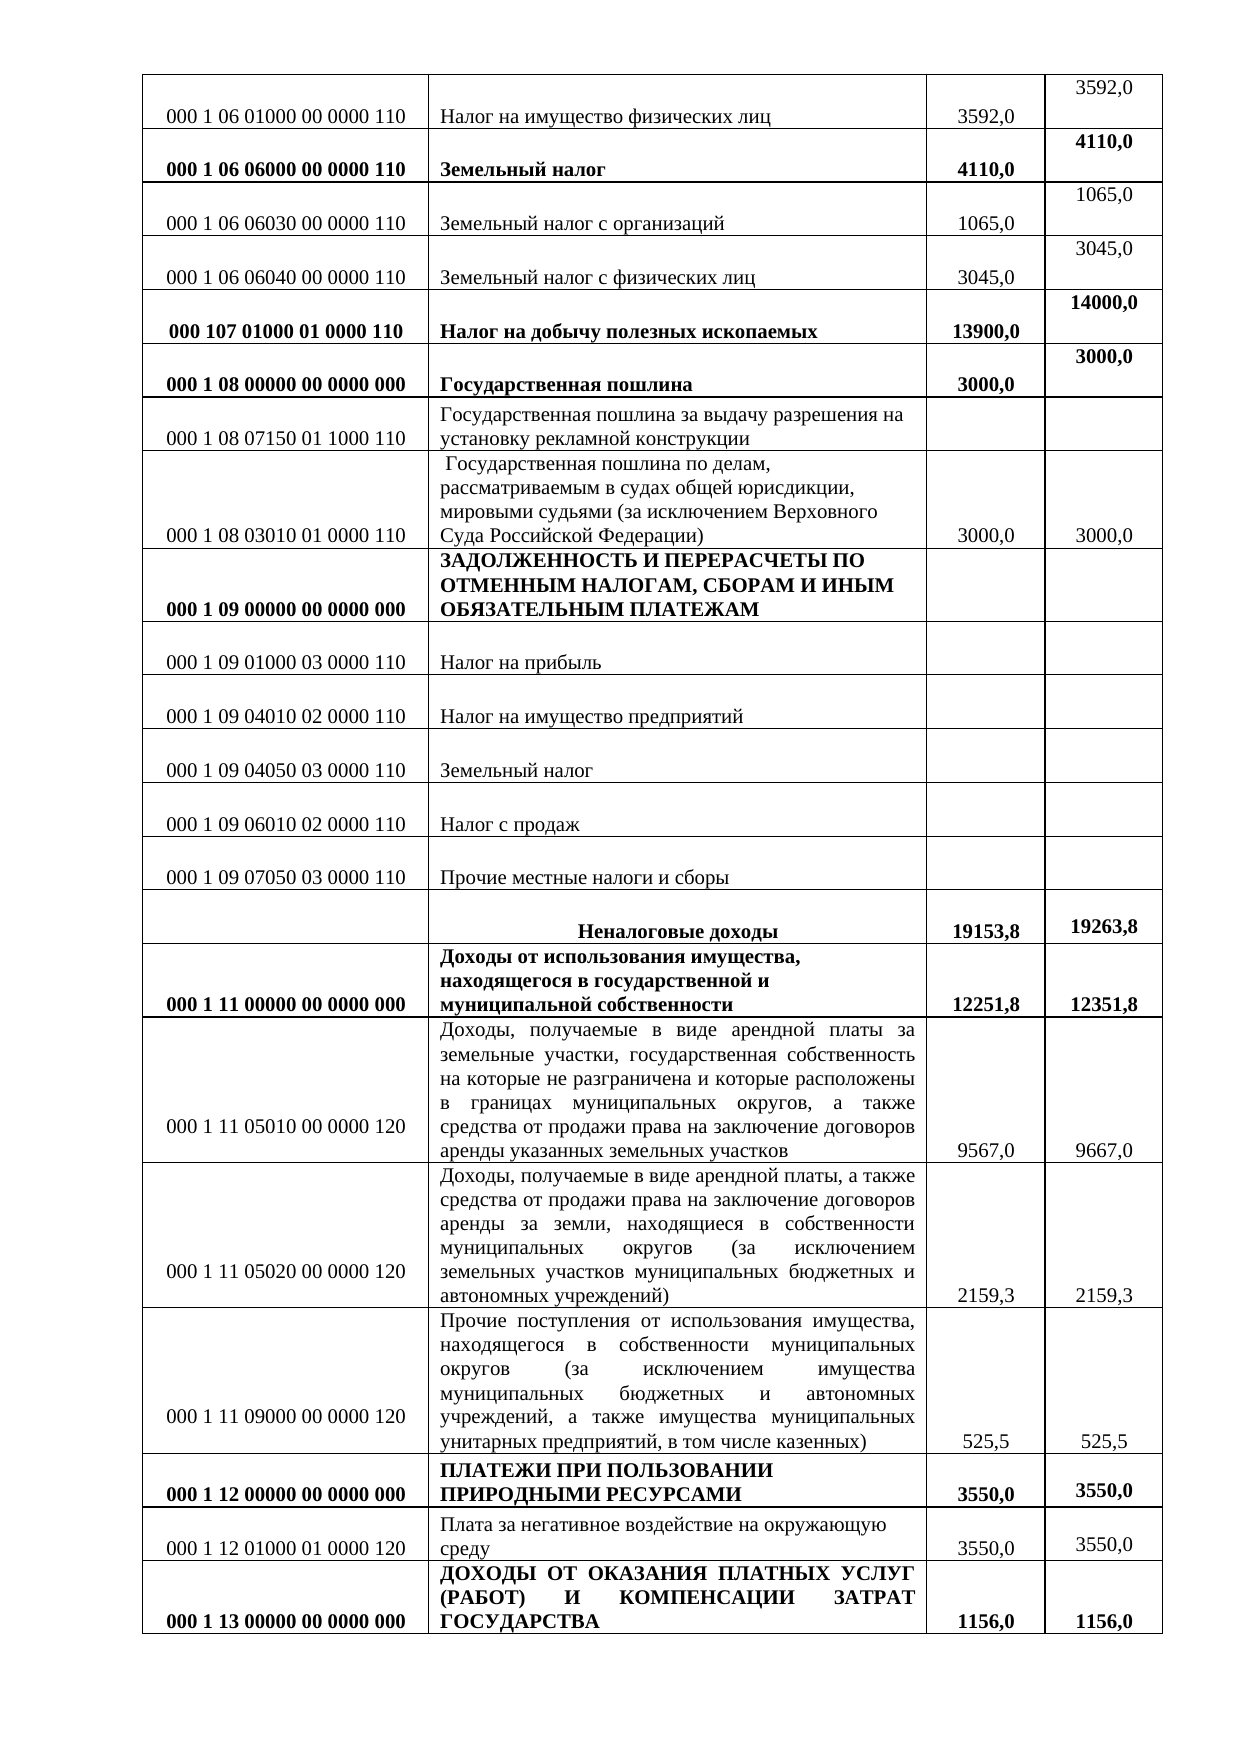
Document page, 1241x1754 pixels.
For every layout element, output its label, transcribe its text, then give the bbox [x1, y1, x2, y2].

table_cell 000 1 09 00000 00 0000 000 [143, 549, 428, 621]
table_cell 3550,0 [927, 1454, 1044, 1506]
table_cell 000 1 12 00000 00 0000 000 [143, 1454, 428, 1506]
table_cell 3000,0 [927, 451, 1044, 547]
table_cell 12351,8 [1046, 944, 1162, 1016]
table_cell 4110,0 [927, 129, 1044, 181]
table_cell 19153,8 [927, 890, 1044, 943]
table_cell [143, 890, 428, 943]
table_cell 3045,0 [1046, 236, 1162, 289]
table_cell [927, 729, 1044, 782]
table_cell ПЛАТЕЖИ ПРИ ПОЛЬЗОВАНИИ ПРИРОДНЫМИ РЕСУРСАМИ [429, 1454, 926, 1506]
table_cell 000 1 11 05010 00 0000 120 [143, 1018, 428, 1162]
table_cell 3000,0 [1046, 344, 1162, 396]
table_cell [927, 675, 1044, 728]
table_cell Прочие поступления от использования имущества, находящегося в собственности муниципальных округов (за исключением имущества муниципальных бюджетных и автономных учреждений, а также имущества муниципальных унитарных предприятий, в том числе казенных) [429, 1308, 926, 1453]
table_cell Налог на имущество предприятий [429, 675, 926, 728]
table_cell [1046, 549, 1162, 621]
table_cell 13900,0 [927, 290, 1044, 343]
table_cell 000 1 11 00000 00 0000 000 [143, 944, 428, 1016]
table_cell 1065,0 [1046, 183, 1162, 235]
table_cell 3550,0 [1046, 1508, 1162, 1560]
table_cell 000 1 11 05020 00 0000 120 [143, 1163, 428, 1307]
table_cell 000 1 09 06010 02 0000 110 [143, 783, 428, 836]
table_cell Доходы, получаемые в виде арендной платы, а также средства от продажи права на заключение договоров аренды за земли, находящиеся в собственности муниципальных округов (за исключением земельных участков муниципальных бюджетных и автономных учреждений) [429, 1163, 926, 1307]
table_cell Налог на добычу полезных ископаемых [429, 290, 926, 343]
table_cell Налог на прибыль [429, 622, 926, 674]
table_cell 000 1 11 09000 00 0000 120 [143, 1308, 428, 1453]
table_cell 14000,0 [1046, 290, 1162, 343]
table_cell 9567,0 [927, 1018, 1044, 1162]
table_cell [1046, 398, 1162, 450]
table_cell 000 107 01000 01 0000 110 [143, 290, 428, 343]
table_cell 000 1 06 01000 00 0000 110 [143, 75, 428, 128]
table_cell 000 1 08 03010 01 0000 110 [143, 451, 428, 547]
table_cell 3550,0 [1046, 1454, 1162, 1506]
table_cell 3592,0 [1046, 75, 1162, 128]
table_cell 2159,3 [1046, 1163, 1162, 1307]
table_cell 000 1 12 01000 01 0000 120 [143, 1508, 428, 1560]
table_cell 3550,0 [927, 1508, 1044, 1560]
table_cell Государственная пошлина по делам, рассматриваемым в судах общей юрисдикции, мировыми судьями (за исключением Верховного Суда Российской Федерации) [429, 451, 926, 547]
table_cell [1046, 837, 1162, 889]
table_cell [1046, 675, 1162, 728]
table_cell Плата за негативное воздействие на окружающую среду [429, 1508, 926, 1560]
table_cell 9667,0 [1046, 1018, 1162, 1162]
table_cell Государственная пошлина [429, 344, 926, 396]
table_cell [927, 549, 1044, 621]
table_cell Неналоговые доходы [429, 890, 926, 943]
table_cell Земельный налог с физических лиц [429, 236, 926, 289]
table_cell [1046, 622, 1162, 674]
table_cell [927, 622, 1044, 674]
table_cell 2159,3 [927, 1163, 1044, 1307]
table_cell [1046, 783, 1162, 836]
table_cell 525,5 [1046, 1308, 1162, 1453]
table_cell [927, 783, 1044, 836]
table_cell Земельный налог [429, 129, 926, 181]
table_cell 3045,0 [927, 236, 1044, 289]
table_cell ДОХОДЫ ОТ ОКАЗАНИЯ ПЛАТНЫХ УСЛУГ (РАБОТ) И КОМПЕНСАЦИИ ЗАТРАТ ГОСУДАРСТВА [429, 1561, 926, 1633]
table_cell 525,5 [927, 1308, 1044, 1453]
table_cell [1046, 729, 1162, 782]
table_cell 000 1 06 06000 00 0000 110 [143, 129, 428, 181]
table_cell ЗАДОЛЖЕННОСТЬ И ПЕРЕРАСЧЕТЫ ПО ОТМЕННЫМ НАЛОГАМ, СБОРАМ И ИНЫМ ОБЯЗАТЕЛЬНЫМ ПЛАТЕЖАМ [429, 549, 926, 621]
table_cell 3592,0 [927, 75, 1044, 128]
table_cell 1156,0 [927, 1561, 1044, 1633]
table_cell 000 1 06 06030 00 0000 110 [143, 183, 428, 235]
table_cell 000 1 06 06040 00 0000 110 [143, 236, 428, 289]
table_cell Земельный налог [429, 729, 926, 782]
table_cell Прочие местные налоги и сборы [429, 837, 926, 889]
table_cell 3000,0 [927, 344, 1044, 396]
table_cell 1156,0 [1046, 1561, 1162, 1633]
table_cell [927, 398, 1044, 450]
table_cell 000 1 08 07150 01 1000 110 [143, 398, 428, 450]
table_cell 000 1 09 04010 02 0000 110 [143, 675, 428, 728]
table_cell Государственная пошлина за выдачу разрешения на установку рекламной конструкции [429, 398, 926, 450]
table_cell 000 1 08 00000 00 0000 000 [143, 344, 428, 396]
table_cell 000 1 09 01000 03 0000 110 [143, 622, 428, 674]
table_cell Земельный налог с организаций [429, 183, 926, 235]
table_cell Доходы, получаемые в виде арендной платы за земельные участки, государственная собственность на которые не разграничена и которые расположены в границах муниципальных округов, а также средства от продажи права на заключение договоров аренды указанных земельных участков [429, 1018, 926, 1162]
table_cell 000 1 09 04050 03 0000 110 [143, 729, 428, 782]
table_cell 4110,0 [1046, 129, 1162, 181]
table_cell 000 1 13 00000 00 0000 000 [143, 1561, 428, 1633]
table_cell Доходы от использования имущества, находящегося в государственной и муниципальной собственности [429, 944, 926, 1016]
table_cell 3000,0 [1046, 451, 1162, 547]
table_cell 12251,8 [927, 944, 1044, 1016]
table_cell 000 1 09 07050 03 0000 110 [143, 837, 428, 889]
table_cell Налог на имущество физических лиц [429, 75, 926, 128]
table_cell Налог с продаж [429, 783, 926, 836]
table_cell [927, 837, 1044, 889]
table_cell 19263,8 [1046, 890, 1162, 943]
table_cell 1065,0 [927, 183, 1044, 235]
